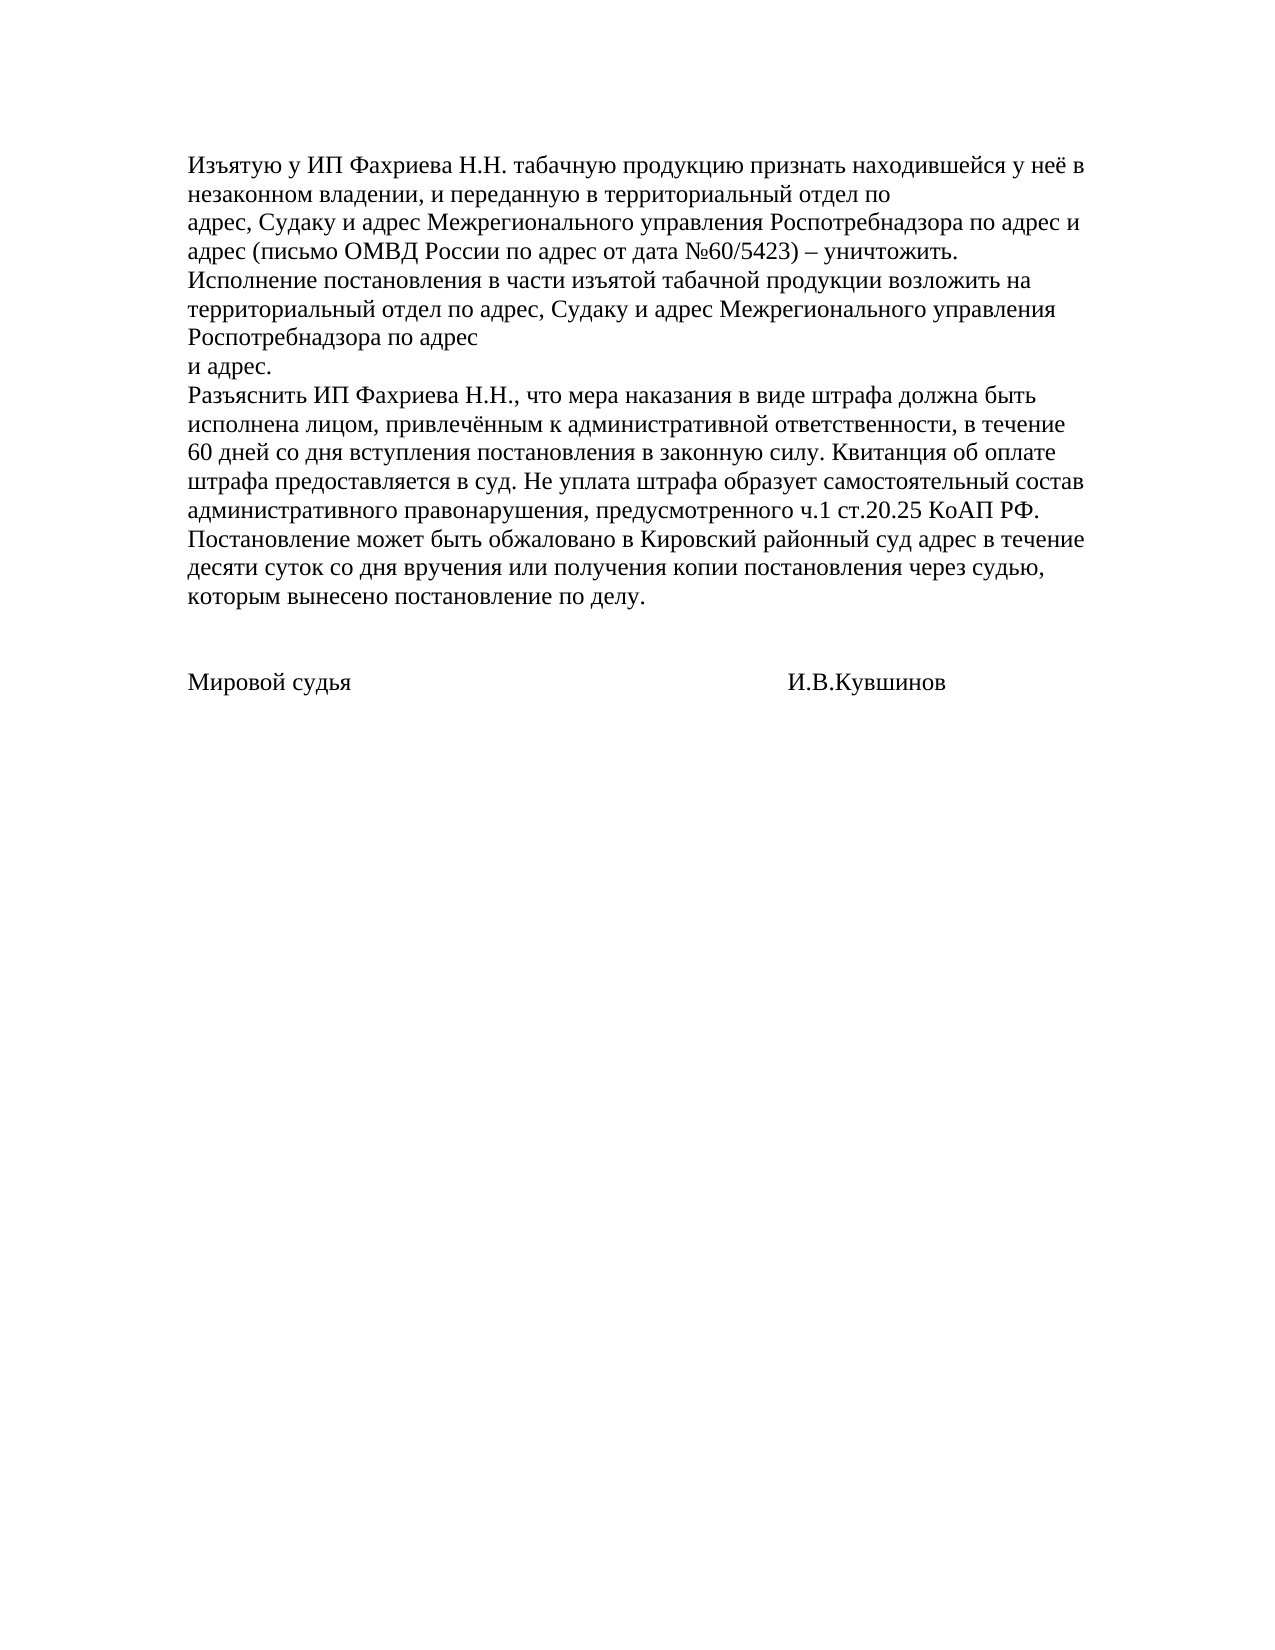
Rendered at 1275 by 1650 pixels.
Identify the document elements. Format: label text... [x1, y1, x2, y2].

text адрес, Судаку и адрес Межрегионального управления Роспотребнадзора по адрес и адрес (письмо ОМВД России по адрес от дата №60/5423) – уничтожить. [187, 207, 1087, 265]
text Разъяснить ИП Фахриева Н.Н., что мера наказания в виде штрафа должна быть исполнена лицом, привлечённым к административной ответственности, в течение 60 дней со дня вступления постановления в законную силу. Квитанция об оплате штрафа предоставляется в суд. Не уплата штрафа образует самостоятельный состав административного правонарушения, предусмотренного ч.1 ст.20.25 КоАП РФ. [187, 380, 1087, 524]
text Изъятую у ИП Фахриева Н.Н. табачную продукцию признать находившейся у неё в незаконном владении, и переданную в территориальный отдел по [187, 150, 1087, 207]
text Исполнение постановления в части изъятой табачной продукции возложить на территориальный отдел по адрес, Судаку и адрес Межрегионального управления Роспотребнадзора по адрес [187, 265, 1087, 351]
text Мировой судья И.В.Кувшинов [187, 667, 1087, 696]
text и адрес. [187, 351, 1087, 380]
text Постановление может быть обжаловано в Кировский районный суд адрес в течение десяти суток со дня вручения или получения копии постановления через судью, которым вынесено постановление по делу. [187, 524, 1087, 610]
